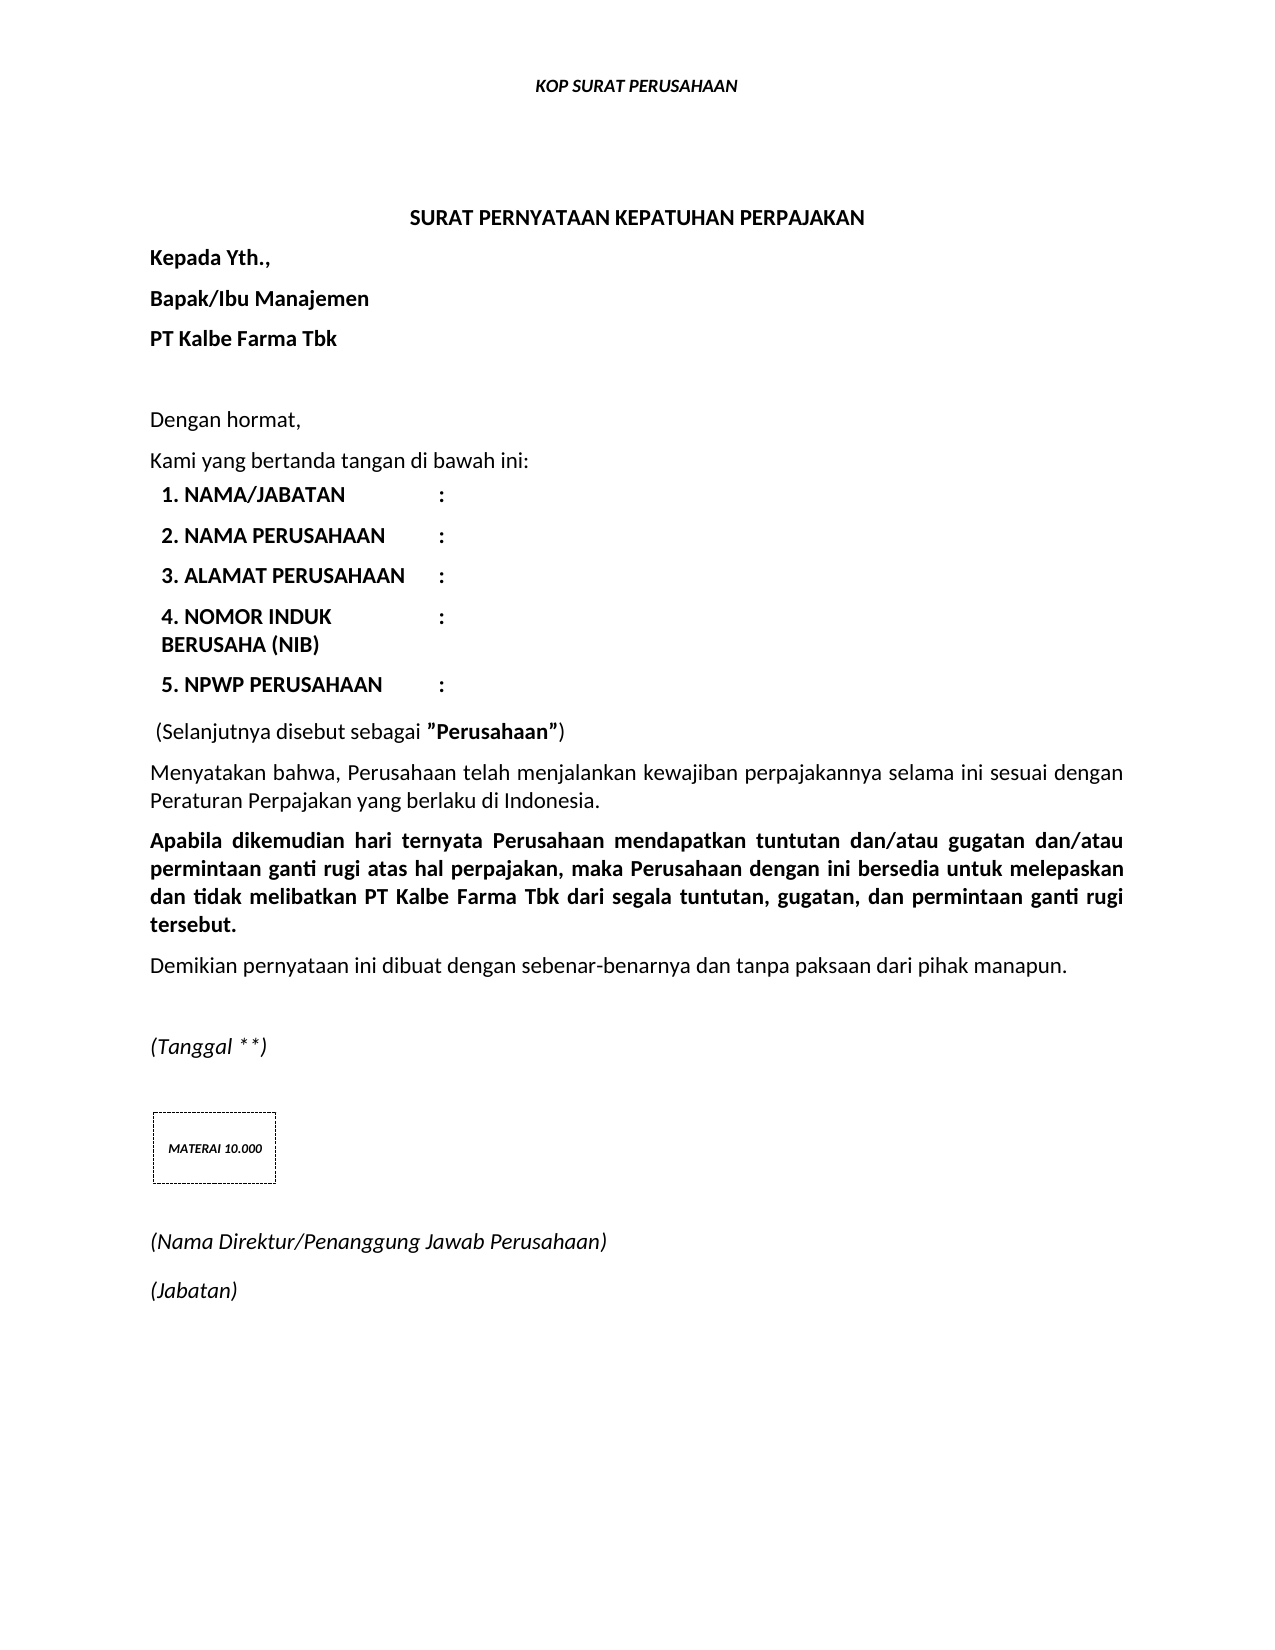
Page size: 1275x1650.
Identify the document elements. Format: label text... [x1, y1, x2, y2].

table_cell 3. ALAMAT PERUSAHAAN [150, 555, 427, 596]
text Kepada Yth., [150, 243, 1125, 272]
table_cell : [427, 555, 1147, 596]
text (Jabatan) [150, 1276, 1125, 1304]
table_cell : [427, 664, 1147, 705]
text Menyatakan bahwa, Perusahaan telah menjalankan kewajiban perpajakannya selama ini sesuai dengan Peraturan Perpajakan yang berlaku di Indonesia. [150, 758, 1125, 814]
text Apabila dikemudian hari ternyata Perusahaan mendapatkan tuntutan dan/atau gugatan dan/atau permintaan ganti rugi atas hal perpajakan, maka Perusahaan dengan ini bersedia untuk melepaskan dan tidak melibatkan PT Kalbe Farma Tbk dari segala tuntutan, gugatan, dan permintaan ganti rugi tersebut. [150, 826, 1125, 938]
text PT Kalbe Farma Tbk [150, 324, 1125, 353]
text Dengan hormat, [150, 406, 1125, 434]
table_cell : [427, 515, 1147, 555]
table_cell 4. NOMOR INDUK BERUSAHA (NIB) [150, 596, 427, 664]
text SURAT PERNYATAAN KEPATUHAN PERPAJAKAN [150, 203, 1125, 231]
table_cell 5. NPWP PERUSAHAAN [150, 664, 427, 705]
text (Selanjutnya disebut sebagai ”Perusahaan”) [150, 717, 1125, 745]
text Demikian pernyataan ini dibuat dengan sebenar-benarnya dan tanpa paksaan dari pihak manapun. [150, 951, 1125, 979]
table_cell : [427, 596, 1147, 664]
text Bapak/Ibu Manajemen [150, 284, 1125, 312]
table_header 1. NAMA/JABATAN [150, 474, 427, 515]
text (Tanggal **) [150, 1032, 1125, 1060]
table_header : [427, 474, 1147, 515]
table_cell 2. NAMA PERUSAHAAN [150, 515, 427, 555]
text (Nama Direktur/Penanggung Jawab Perusahaan) [150, 1227, 1125, 1255]
text Kami yang bertanda tangan di bawah ini: [150, 446, 1125, 474]
